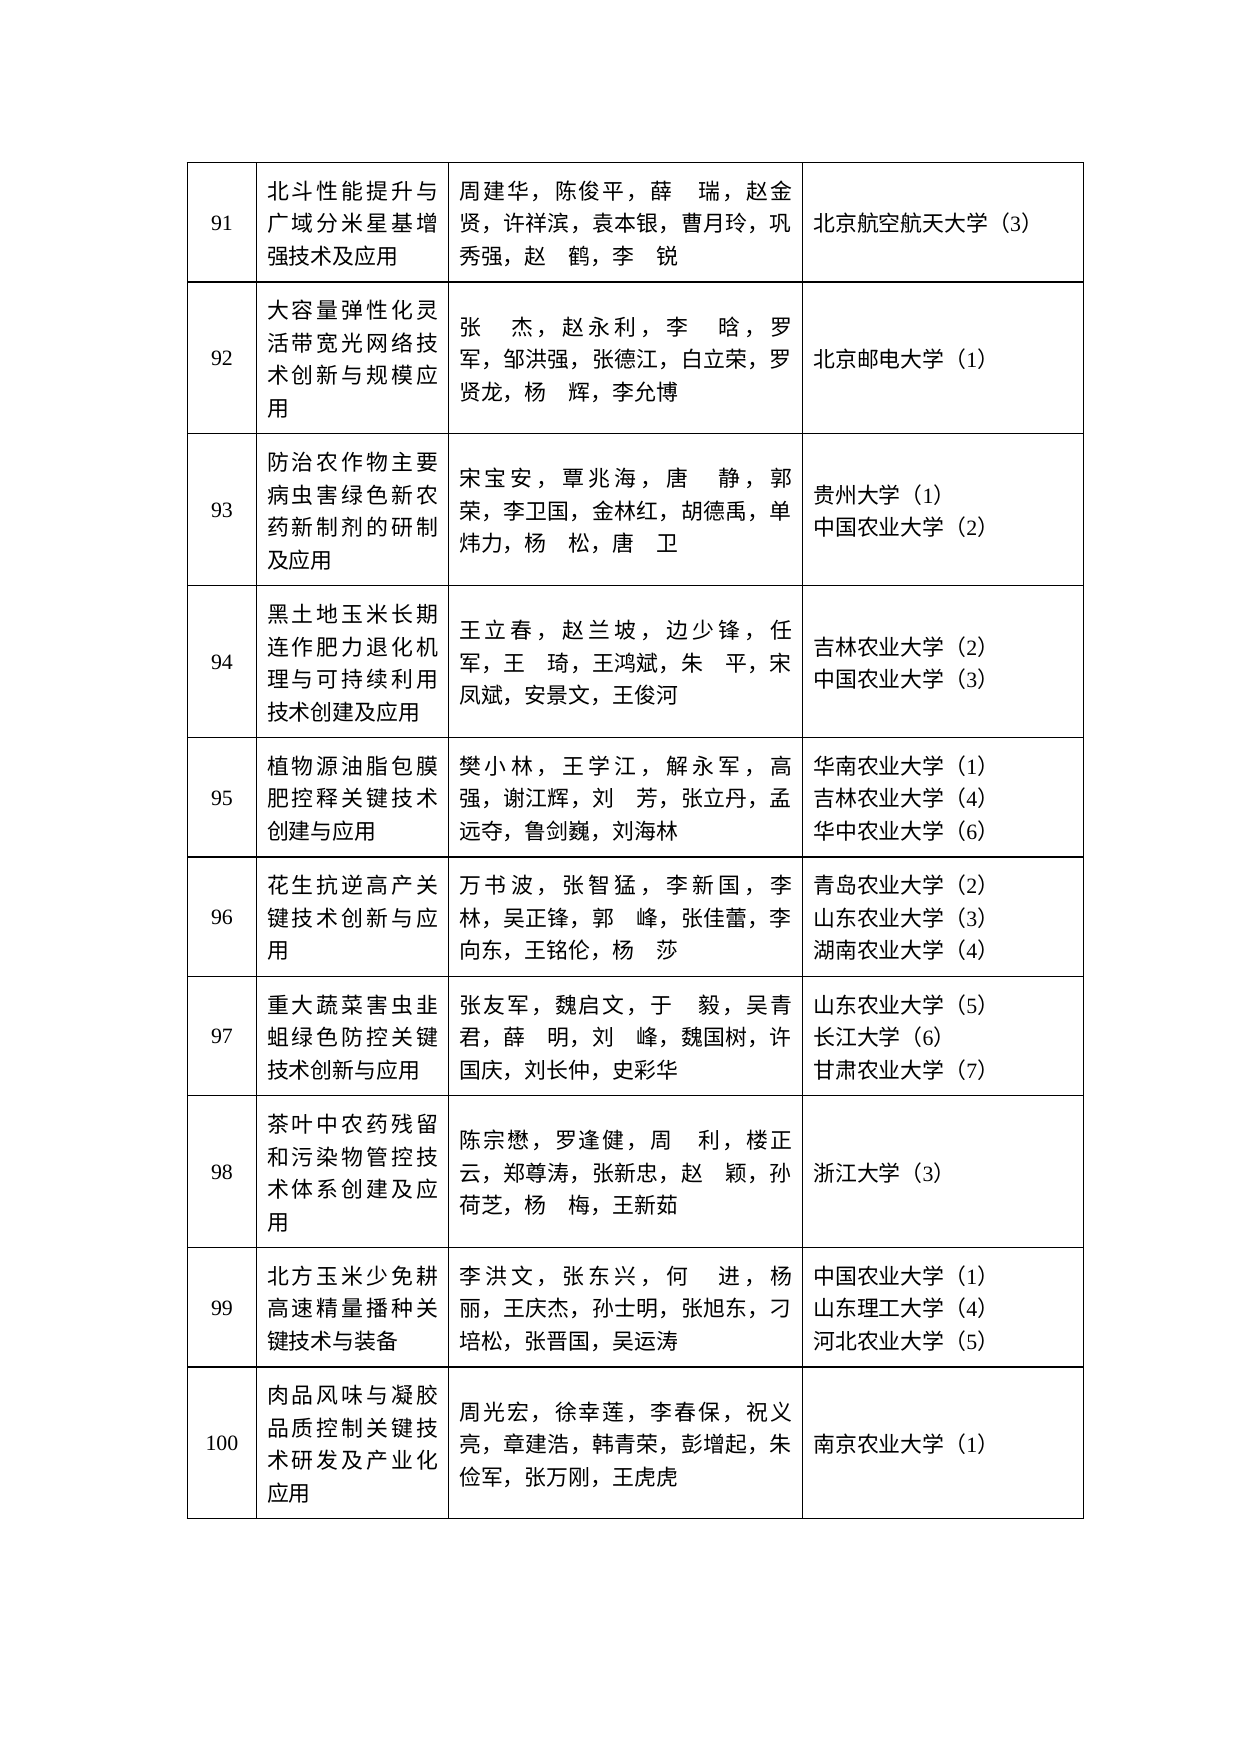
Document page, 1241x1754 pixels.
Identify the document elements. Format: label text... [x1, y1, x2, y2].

table_cell 吉林农业大学（2） 中国农业大学（3） [803, 586, 1083, 737]
table_cell [188, 977, 256, 1095]
table_cell 北方玉米少免耕高速精量播种关键技术与装备 [257, 1248, 448, 1366]
table_cell 防治农作物主要病虫害绿色新农药新制剂的研制及应用 [257, 434, 448, 585]
table_cell [188, 283, 256, 433]
table_cell 黑土地玉米长期连作肥力退化机理与可持续利用技术创建及应用 [257, 586, 448, 737]
table_cell [188, 858, 256, 976]
table_cell 万书波，张智猛，李新国，李 林，吴正锋，郭 峰，张佳蕾，李向东，王铭伦，杨 莎 [449, 858, 802, 976]
table_cell 花生抗逆高产关键技术创新与应用 [257, 858, 448, 976]
table_cell 周光宏，徐幸莲，李春保，祝义亮，章建浩，韩青荣，彭增起，朱俭军，张万刚，王虎虎 [449, 1368, 802, 1518]
table_cell 肉品风味与凝胶品质控制关键技术研发及产业化应用 [257, 1368, 448, 1518]
table_cell 张 杰，赵永利，李 晗，罗 军，邹洪强，张德江，白立荣，罗贤龙，杨 辉，李允博 [449, 283, 802, 433]
table_cell [188, 434, 256, 585]
table_cell 青岛农业大学（2） 山东农业大学（3） 湖南农业大学（4） [803, 858, 1083, 976]
table_cell 贵州大学（1） 中国农业大学（2） [803, 434, 1083, 585]
table_cell 植物源油脂包膜肥控释关键技术创建与应用 [257, 738, 448, 856]
table_cell 茶叶中农药残留和污染物管控技术体系创建及应用 [257, 1096, 448, 1247]
table_cell 张友军，魏启文，于 毅，吴青君，薛 明，刘 峰，魏国树，许国庆，刘长仲，史彩华 [449, 977, 802, 1095]
table_cell 陈宗懋，罗逢健，周 利，楼正云，郑尊涛，张新忠，赵 颖，孙荷芝，杨 梅，王新茹 [449, 1096, 802, 1247]
table_cell 北京邮电大学（1） [803, 283, 1083, 433]
table_cell 宋宝安，覃兆海，唐 静，郭 荣，李卫国，金林红，胡德禹，单炜力，杨 松，唐 卫 [449, 434, 802, 585]
table_cell [188, 1096, 256, 1247]
table_cell 南京农业大学（1） [803, 1368, 1083, 1518]
table_cell 北斗性能提升与广域分米星基增强技术及应用 [257, 163, 448, 281]
table_cell 王立春，赵兰坡，边少锋，任 军，王 琦，王鸿斌，朱 平，宋凤斌，安景文，王俊河 [449, 586, 802, 737]
table_cell [188, 1248, 256, 1366]
table_cell 樊小林，王学江，解永军，高 强，谢江辉，刘 芳，张立丹，孟远夺，鲁剑巍，刘海林 [449, 738, 802, 856]
table_cell [188, 738, 256, 856]
table_cell [188, 1368, 256, 1518]
table_cell 华南农业大学（1） 吉林农业大学（4） 华中农业大学（6） [803, 738, 1083, 856]
table_cell 李洪文，张东兴，何 进，杨 丽，王庆杰，孙士明，张旭东，刁培松，张晋国，吴运涛 [449, 1248, 802, 1366]
table_cell [188, 163, 256, 281]
table_cell 周建华，陈俊平，薛 瑞，赵金贤，许祥滨，袁本银，曹月玲，巩秀强，赵 鹤，李 锐 [449, 163, 802, 281]
table_cell 山东农业大学（5） 长江大学（6） 甘肃农业大学（7） [803, 977, 1083, 1095]
table_cell [188, 586, 256, 737]
table_cell 浙江大学（3） [803, 1096, 1083, 1247]
table_cell 大容量弹性化灵活带宽光网络技术创新与规模应用 [257, 283, 448, 433]
table_cell 中国农业大学（1） 山东理工大学（4） 河北农业大学（5） [803, 1248, 1083, 1366]
table_cell 北京航空航天大学（3） [803, 163, 1083, 281]
table_cell 重大蔬菜害虫韭蛆绿色防控关键技术创新与应用 [257, 977, 448, 1095]
